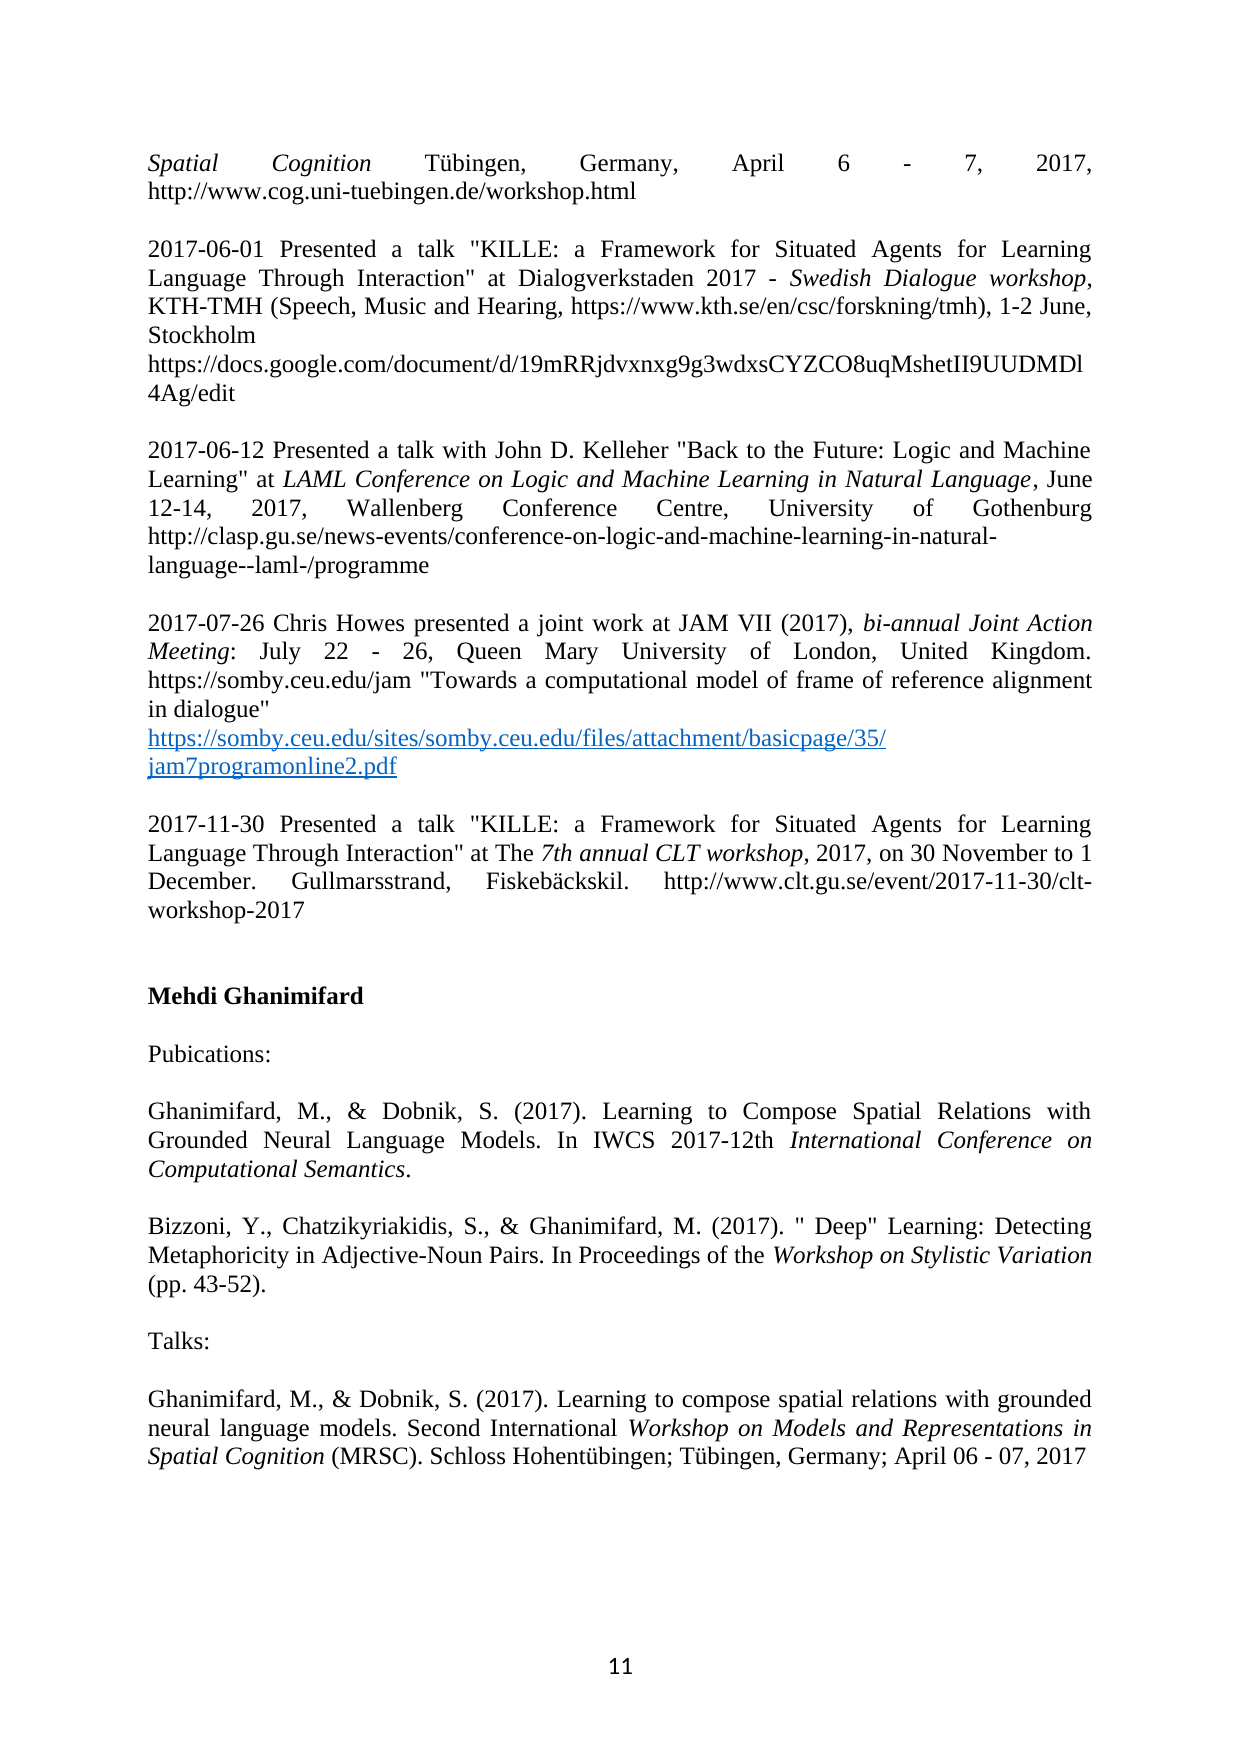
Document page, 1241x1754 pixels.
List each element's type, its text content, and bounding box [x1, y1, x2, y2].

text 2017-06-01 Presented a talk "KILLE: a Framework for Situated Agents for Learning Language Through Interaction" at Dialogverkstaden 2017 - Swedish Dialogue workshop, KTH-TMH (Speech, Music and Hearing, https://www.kth.se/en/csc/forskning/tmh), 1-2 June, Stockholm https://docs.google.com/document/d/19mRRjdvxnxg9g3wdxsCYZCO8uqMshetII9UUDMDl4Ag/edit [148, 234, 1093, 406]
text Ghanimifard, M., & Dobnik, S. (2017). Learning to compose spatial relations with grounded neural language models. Second International Workshop on Models and Representations in Spatial Cognition (MRSC). Schloss Hohentübingen; Tübingen, Germany; April 06 - 07, 2017 [148, 1384, 1093, 1470]
text Mehdi Ghanimifard [148, 981, 1093, 1010]
text 2017-11-30 Presented a talk "KILLE: a Framework for Situated Agents for Learning Language Through Interaction" at The 7th annual CLT workshop, 2017, on 30 November to 1 December. Gullmarsstrand, Fiskebäckskil. http://www.clt.gu.se/event/2017-11-30/clt-workshop-2017 [148, 809, 1093, 924]
text Talks: [148, 1326, 1093, 1355]
text 2017-06-12 Presented a talk with John D. Kelleher "Back to the Future: Logic and Machine Learning" at LAML Conference on Logic and Machine Learning in Natural Language, June 12-14, 2017, Wallenberg Conference Centre, University of Gothenburg http://clasp.gu.se/news-events/conference-on-logic-and-machine-learning-in-natural-language--laml-/programme [148, 435, 1093, 579]
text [148, 148, 1093, 205]
text 2017-07-26 Chris Howes presented a joint work at JAM VII (2017), bi-annual Joint Action Meeting: July 22 - 26, Queen Mary University of London, United Kingdom. https://somby.ceu.edu/jam "Towards a computational model of frame of reference alignment in dialogue" [148, 608, 1093, 723]
text Pubications: [148, 1039, 1093, 1068]
text https://somby.ceu.edu/sites/somby.ceu.edu/files/attachment/basicpage/35/jam7programonline2.pdf [148, 723, 1093, 780]
text Ghanimifard, M., & Dobnik, S. (2017). Learning to Compose Spatial Relations with Grounded Neural Language Models. In IWCS 2017-12th International Conference on Computational Semantics. [148, 1096, 1093, 1183]
text Bizzoni, Y., Chatzikyriakidis, S., & Ghanimifard, M. (2017). " Deep" Learning: Detecting Metaphoricity in Adjective-Noun Pairs. In Proceedings of the Workshop on Stylistic Variation (pp. 43-52). [148, 1211, 1093, 1298]
